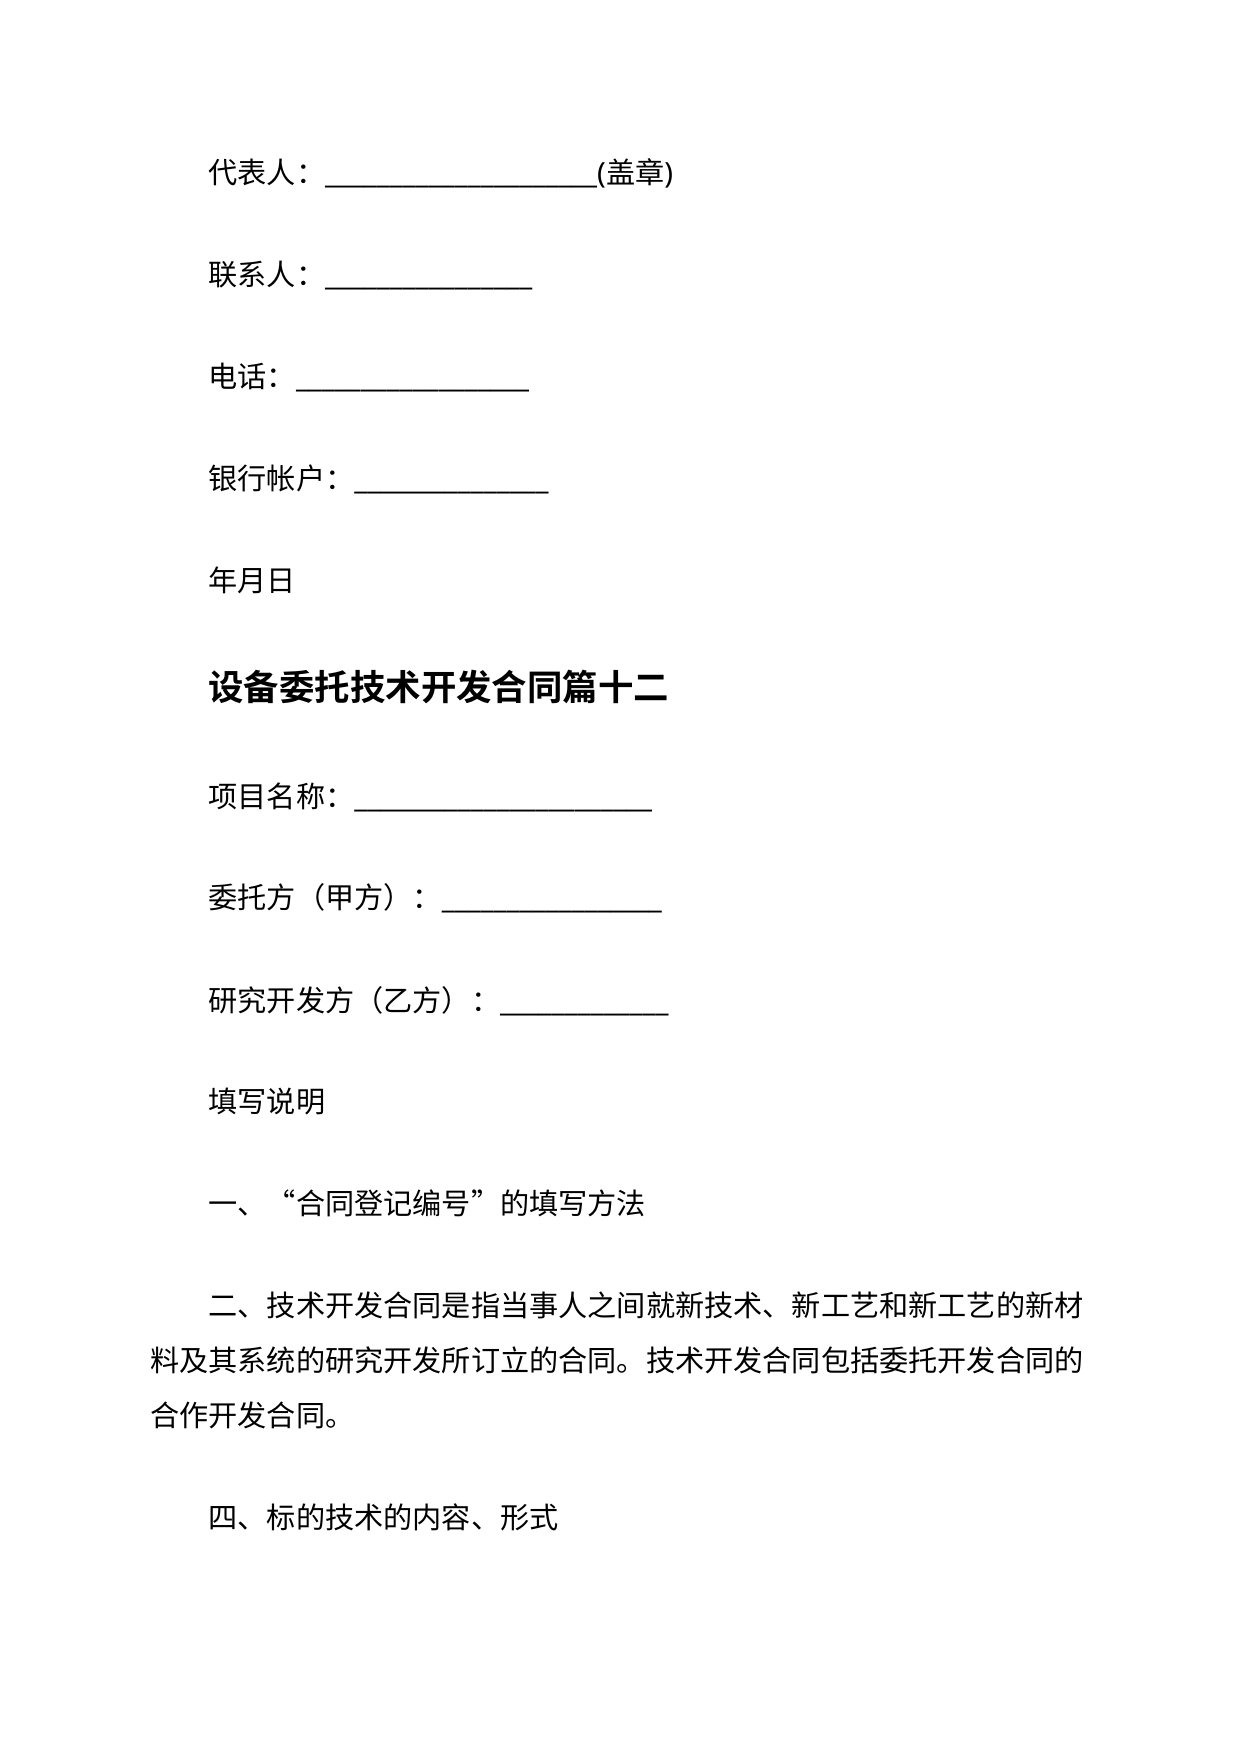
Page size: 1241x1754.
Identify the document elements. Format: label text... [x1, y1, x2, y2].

text 一、“合同登记编号”的填写方法 [150, 1181, 1090, 1223]
text 代表人：_____________________(盖章) [150, 150, 1090, 192]
text 电话：__________________ [150, 354, 1090, 396]
text 联系人：________________ [150, 252, 1090, 294]
text 年月日 [150, 558, 1090, 600]
text 委托方（甲方）：_________________ [150, 875, 1090, 917]
text 银行帐户：_______________ [150, 456, 1090, 498]
text 四、标的技术的内容、形式 [150, 1494, 1090, 1536]
text 设备委托技术开发合同篇十二 [150, 660, 1090, 711]
text 填写说明 [150, 1079, 1090, 1121]
text 研究开发方（乙方）：_____________ [150, 977, 1090, 1019]
text 项目名称：_______________________ [150, 773, 1090, 816]
text 二、技术开发合同是指当事人之间就新技术、新工艺和新工艺的新材料及其系统的研究开发所订立的合同。技术开发合同包括委托开发合同的合作开发合同。 [150, 1283, 1090, 1435]
